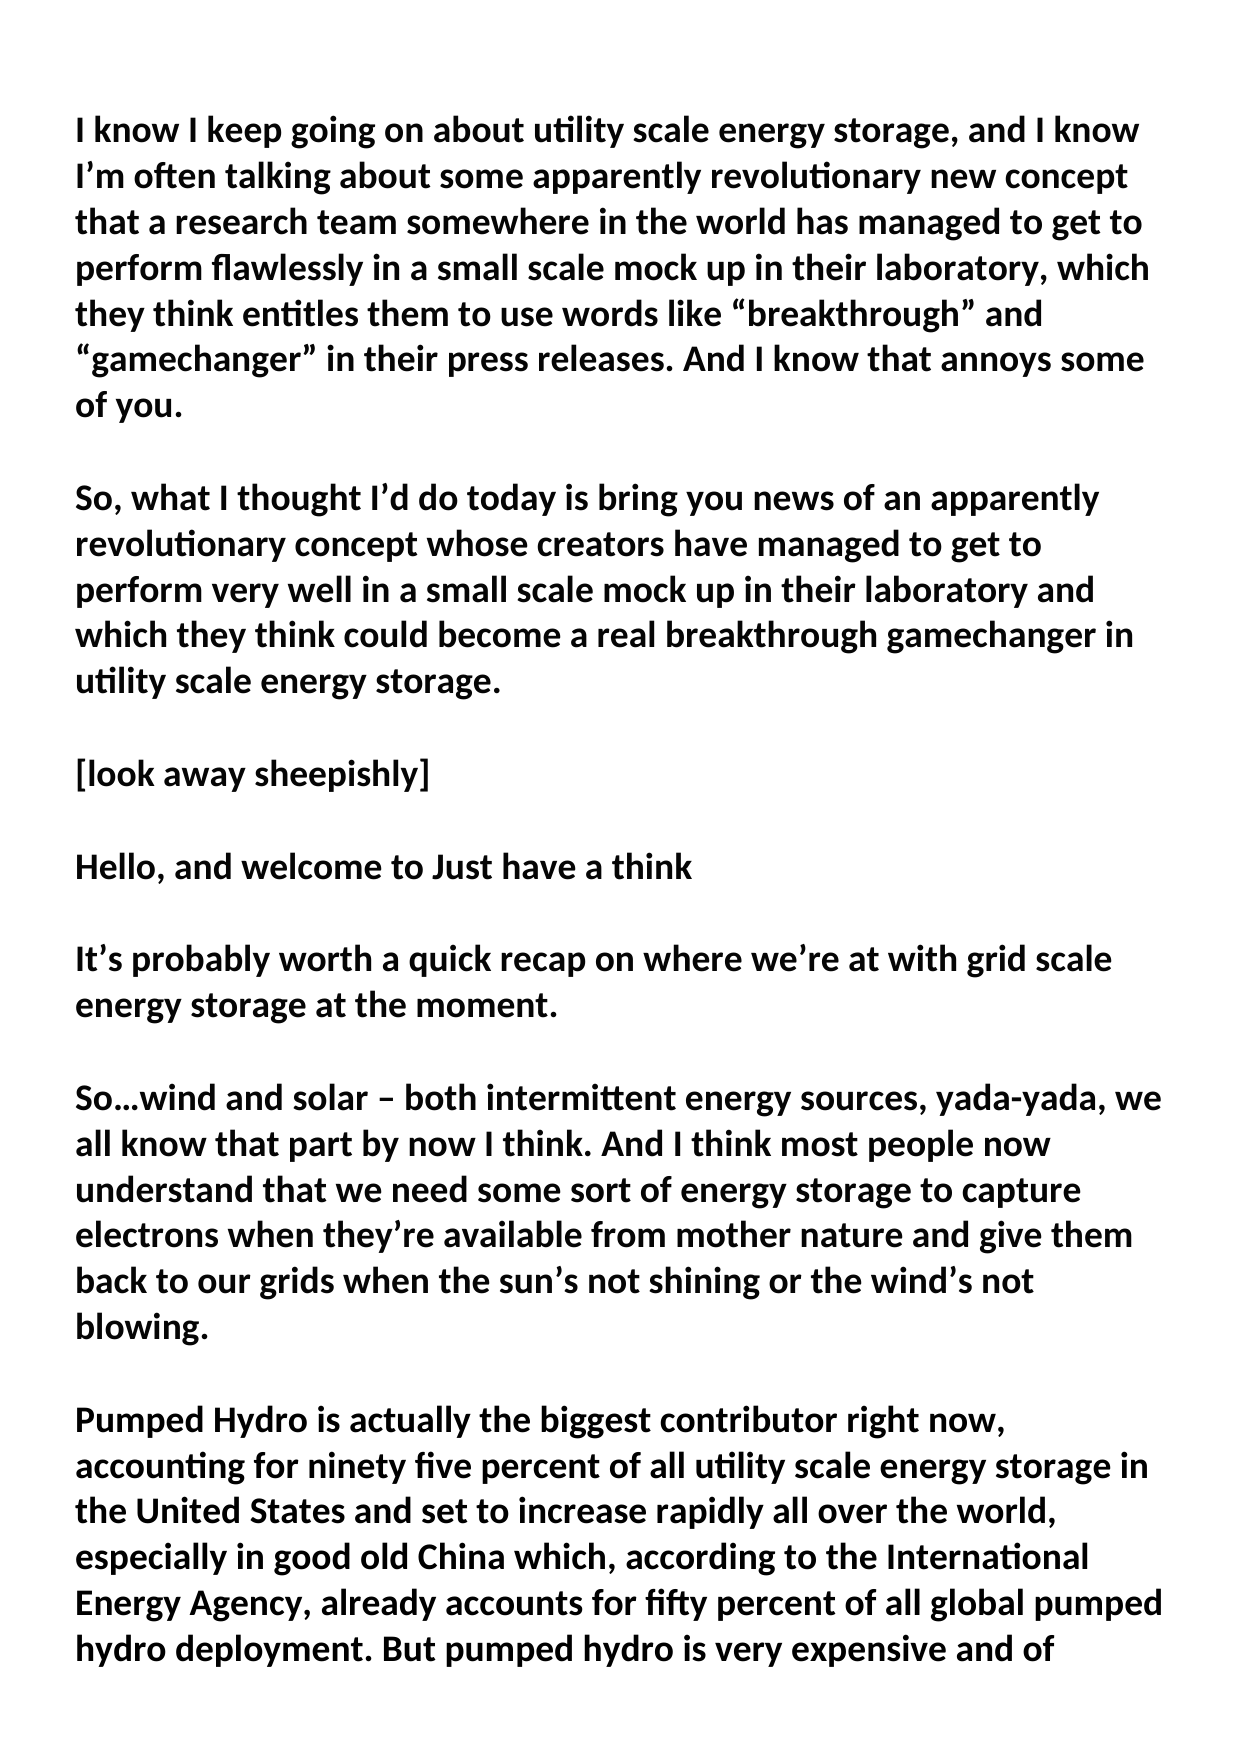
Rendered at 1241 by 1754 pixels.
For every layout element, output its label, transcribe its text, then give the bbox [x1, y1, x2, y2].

text It’s probably worth a quick recap on where we’re at with grid scale energy storage at the moment. [75, 935, 1165, 1027]
text [look away sheepishly] [75, 750, 1165, 796]
text Hello, and welcome to Just have a think [75, 843, 1165, 888]
text So…wind and solar – both intermittent energy sources, yada-yada, we all know that part by now I think. And I think most people now understand that we need some sort of energy storage to capture electrons when they’re available from mother nature and give them back to our grids when the sun’s not shining or the wind’s not blowing. [75, 1074, 1165, 1349]
text So, what I thought I’d do today is bring you news of an apparently revolutionary concept whose creators have managed to get to perform very well in a small scale mock up in their laboratory and which they think could become a real breakthrough gamechanger in utility scale energy storage. [75, 474, 1165, 703]
text I know I keep going on about utility scale energy storage, and I know I’m often talking about some apparently revolutionary new concept that a research team somewhere in the world has managed to get to perform flawlessly in a small scale mock up in their laboratory, which they think entitles them to use words like “breakthrough” and “gamechanger” in their press releases. And I know that annoys some of you. [75, 106, 1165, 427]
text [75, 1396, 1165, 1671]
